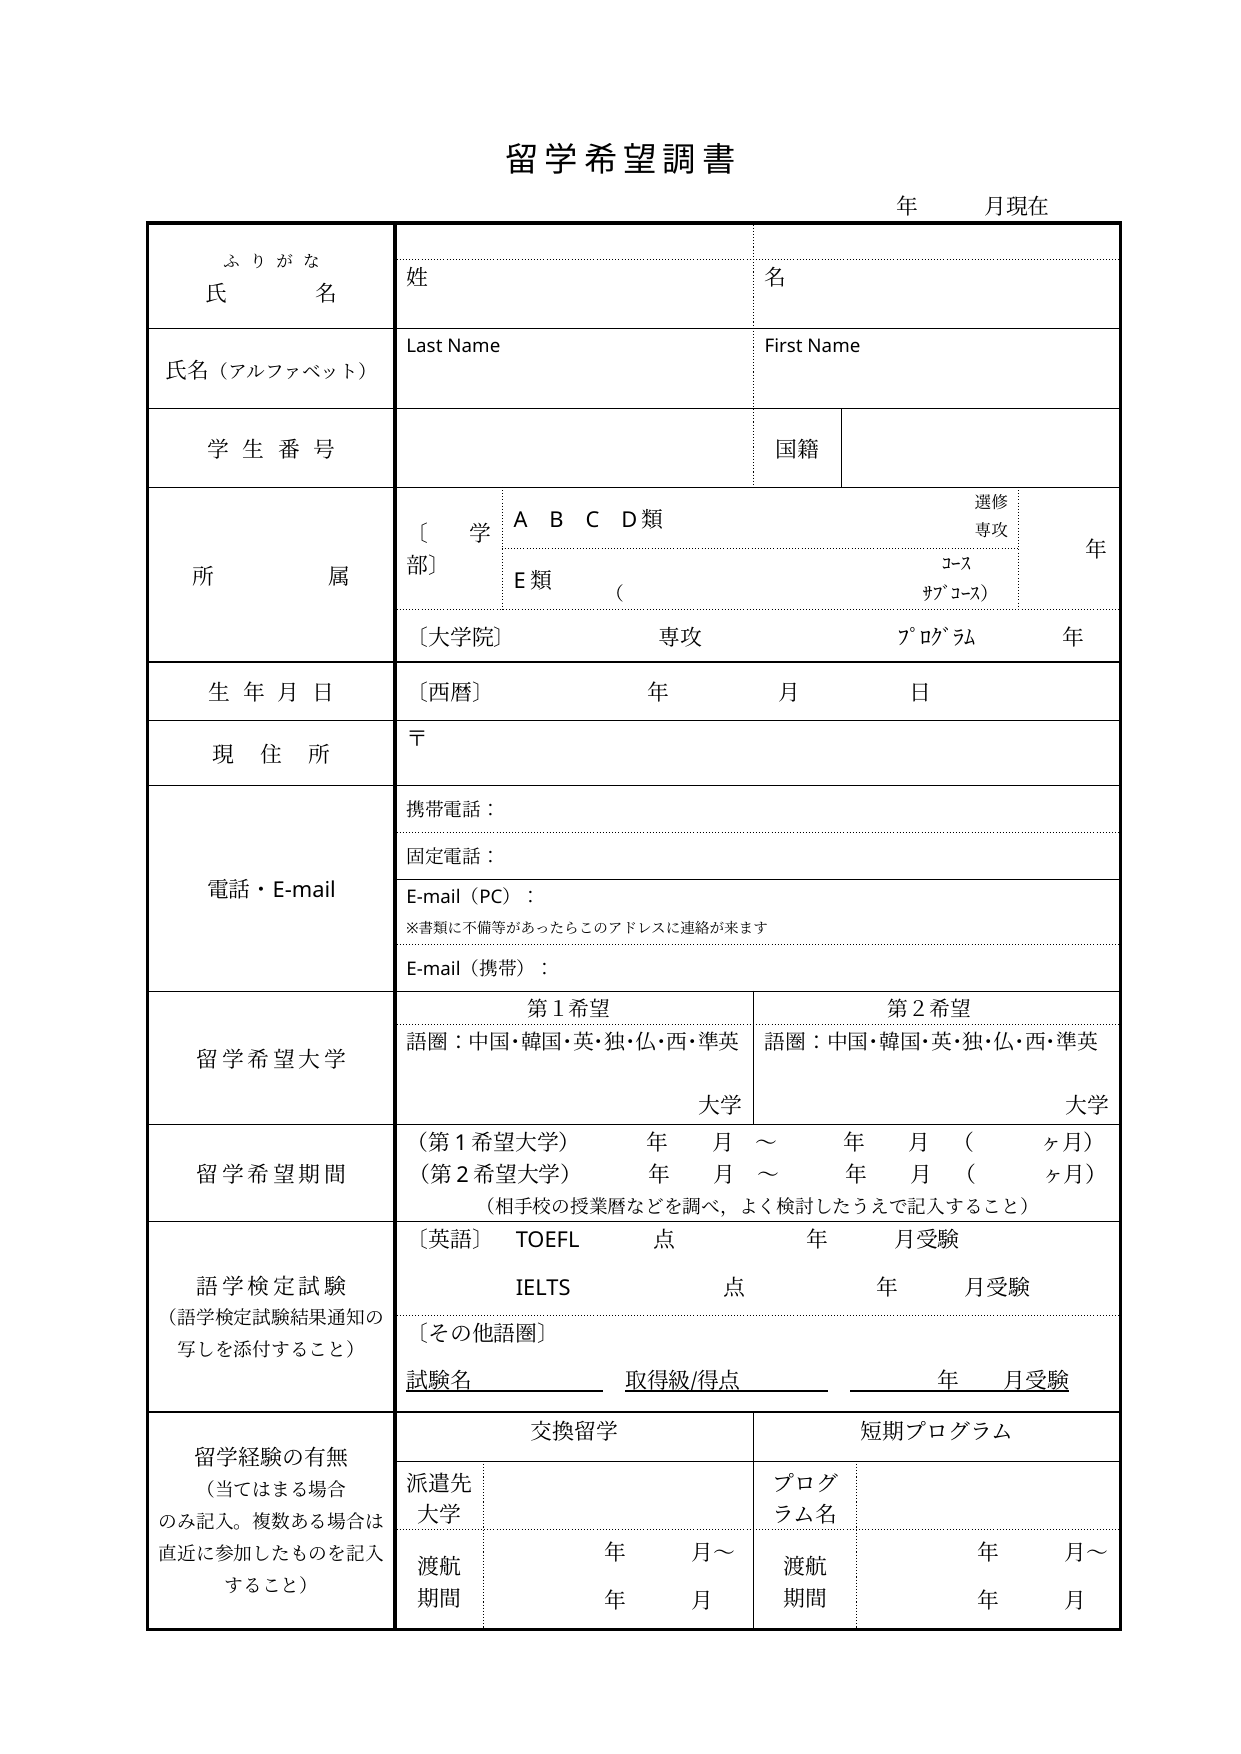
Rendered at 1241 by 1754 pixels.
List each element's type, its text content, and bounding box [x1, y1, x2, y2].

table_header ふりがな 氏 名 [149, 225, 393, 328]
table_cell [842, 409, 1119, 487]
table_cell 留学希望大学 [149, 992, 393, 1124]
table_cell プログラム名 [754, 1462, 856, 1529]
table_cell 短期プログラム [754, 1413, 1119, 1461]
table_cell E-mail（PC）： ※書類に不備等があったらこのアドレスに連絡が来ます [397, 880, 1119, 944]
table_cell 国籍 [753, 409, 841, 487]
table_cell 語圏：中国･韓国･英･独･仏･西･準英 大学 [397, 1024, 753, 1124]
table_cell 氏名（アルファベット） [149, 329, 393, 408]
table_cell 渡航 期間 [754, 1529, 856, 1628]
table_cell 〔学部〕 [397, 488, 502, 608]
text 年 月現在 [103, 189, 1049, 221]
table_header [753, 225, 1119, 259]
table_cell 交換留学 [397, 1413, 753, 1461]
table_cell 留学経験の有無 （当てはまる場合 のみ記入。複数ある場合は直近に参加したものを記入すること） [149, 1413, 393, 1628]
table_cell 語圏：中国･韓国･英･独･仏･西･準英 大学 [754, 1024, 1119, 1124]
table_cell 電話・E-mail [149, 786, 393, 991]
text 留学希望調書 [103, 125, 1137, 189]
table_cell 年 月～ 年 月 [484, 1529, 753, 1628]
table_cell [484, 1462, 753, 1529]
table_cell 派遣先大学 [397, 1462, 483, 1529]
table_cell 第１希望 [397, 992, 753, 1023]
table_cell 携帯電話： [397, 786, 1119, 832]
table_cell 語学検定試験 （語学検定試験結果通知の写しを添付すること） [149, 1222, 393, 1411]
table_cell 選修 専攻 [685, 488, 1019, 548]
table_cell 学生番号 [149, 409, 393, 487]
table_cell [397, 409, 753, 487]
table_cell 渡航 期間 [397, 1529, 483, 1628]
table_cell 第２希望 [754, 992, 1119, 1023]
table_cell A B C D類 [502, 488, 685, 548]
table_cell 姓 [397, 259, 753, 328]
table_cell 年 [1019, 488, 1119, 608]
table_cell ｺｰｽ （ ｻﾌﾞｺｰｽ） [594, 548, 1019, 608]
table_cell E-mail（携帯）： [397, 944, 1119, 991]
table_cell 〒 [397, 721, 1119, 785]
table_cell （第1希望大学） 年 月 ～ 年 月 （ ヶ月） （第2希望大学） 年 月 ～ 年 月 （ ヶ月） （相手校の授業暦などを調べ，よく検討したうえで記入すること） [397, 1125, 1119, 1221]
table_cell Last Name [397, 329, 753, 408]
table_cell 〔その他語圏〕 試験名 取得級/得点 年 月受験 [397, 1315, 1119, 1411]
table_cell 年 月～ 年 月 [856, 1529, 1119, 1628]
table_cell 現住所 [149, 721, 393, 785]
table_cell [856, 1462, 1119, 1529]
table_cell 生年月日 [149, 663, 393, 720]
table_cell 〔大学院〕 専攻 ﾌﾟﾛｸﾞﾗﾑ 年 [397, 609, 1119, 661]
table_cell E類 [502, 548, 593, 608]
table_cell First Name [753, 329, 1119, 408]
table_cell 名 [753, 259, 1119, 328]
table_cell 〔英語〕 TOEFL 点 年 月受験 IELTS 点 年 月受験 [397, 1222, 1119, 1314]
table_cell 〔西暦〕 年 月 日 [397, 663, 1119, 720]
table_header [397, 225, 753, 259]
table_cell 固定電話： [397, 832, 1119, 879]
table_cell 所 属 [149, 488, 393, 661]
table_cell 留学希望期間 [149, 1125, 393, 1221]
